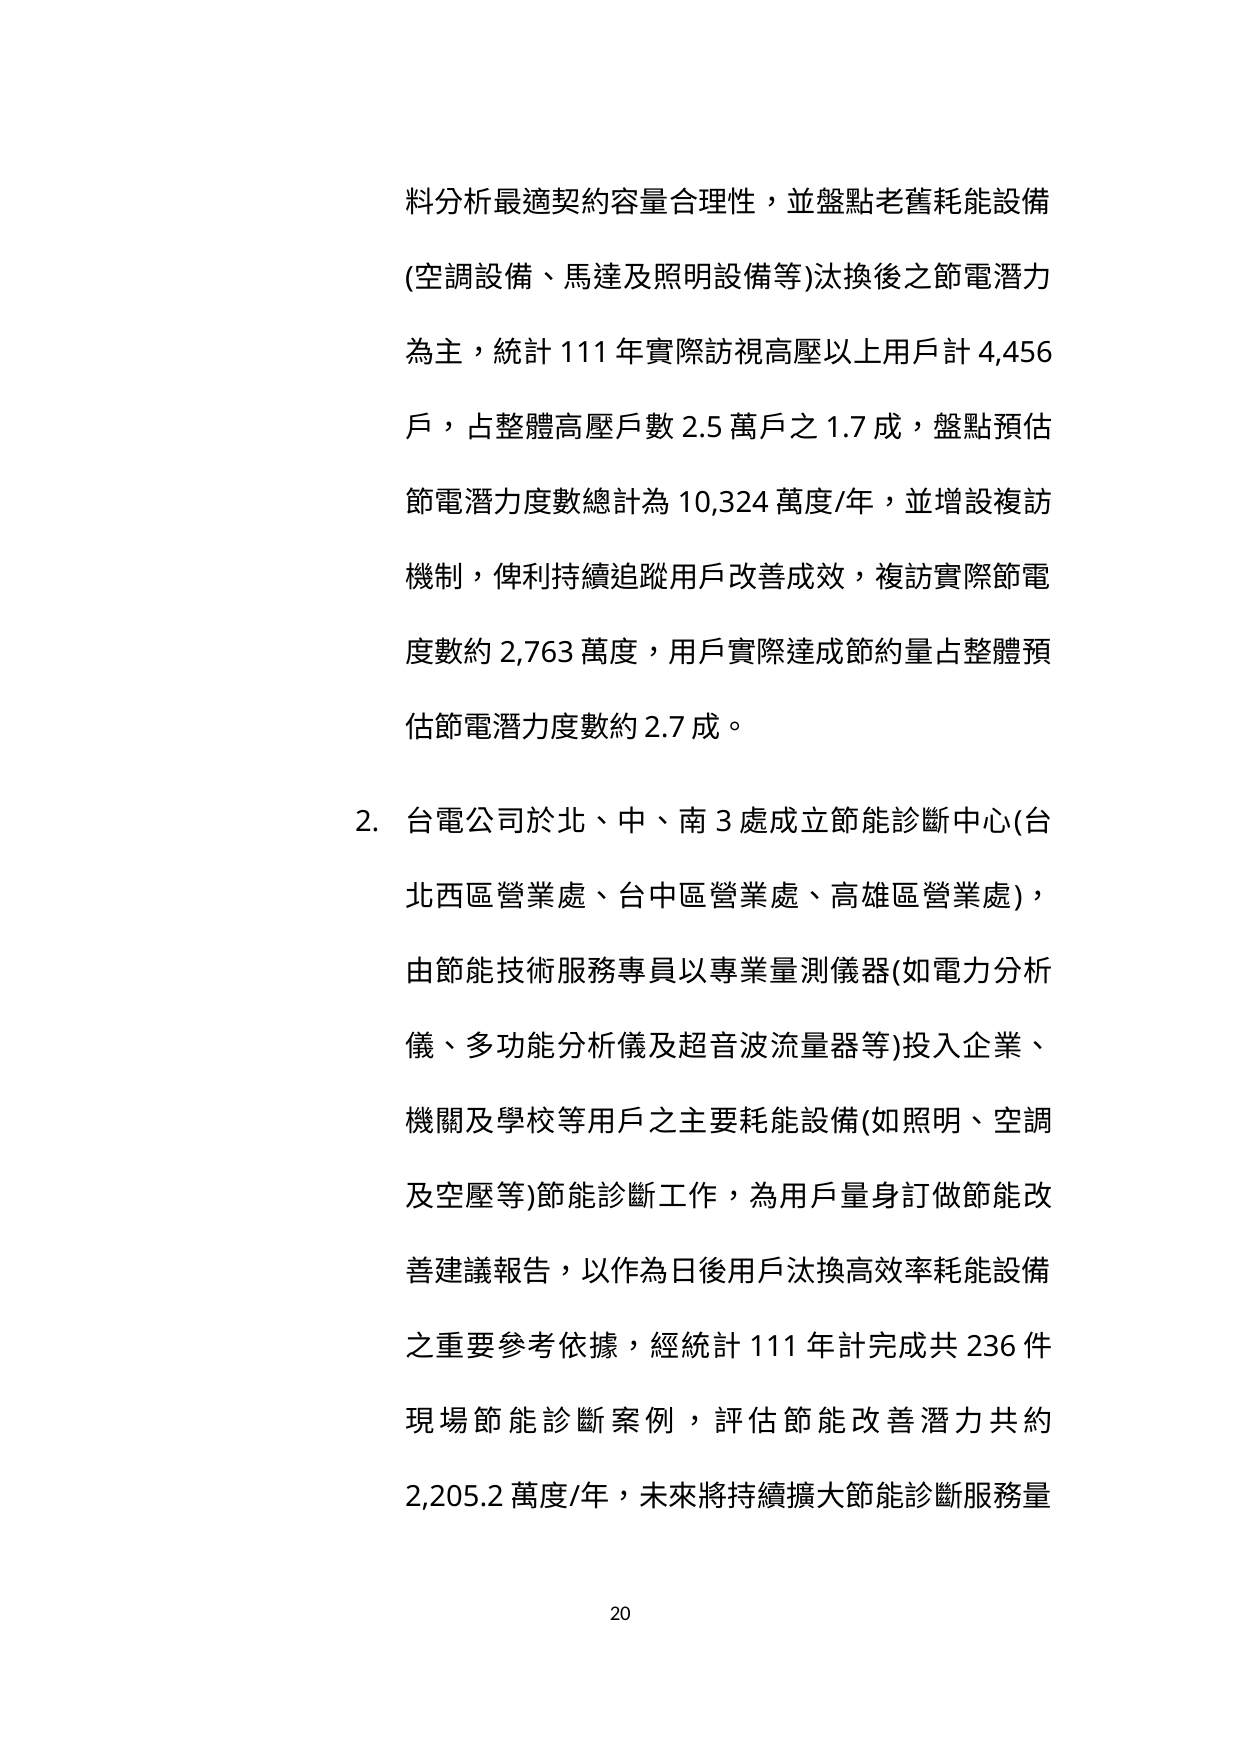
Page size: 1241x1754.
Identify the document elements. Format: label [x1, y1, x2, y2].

list [355, 781, 1053, 1531]
list [355, 162, 1053, 762]
